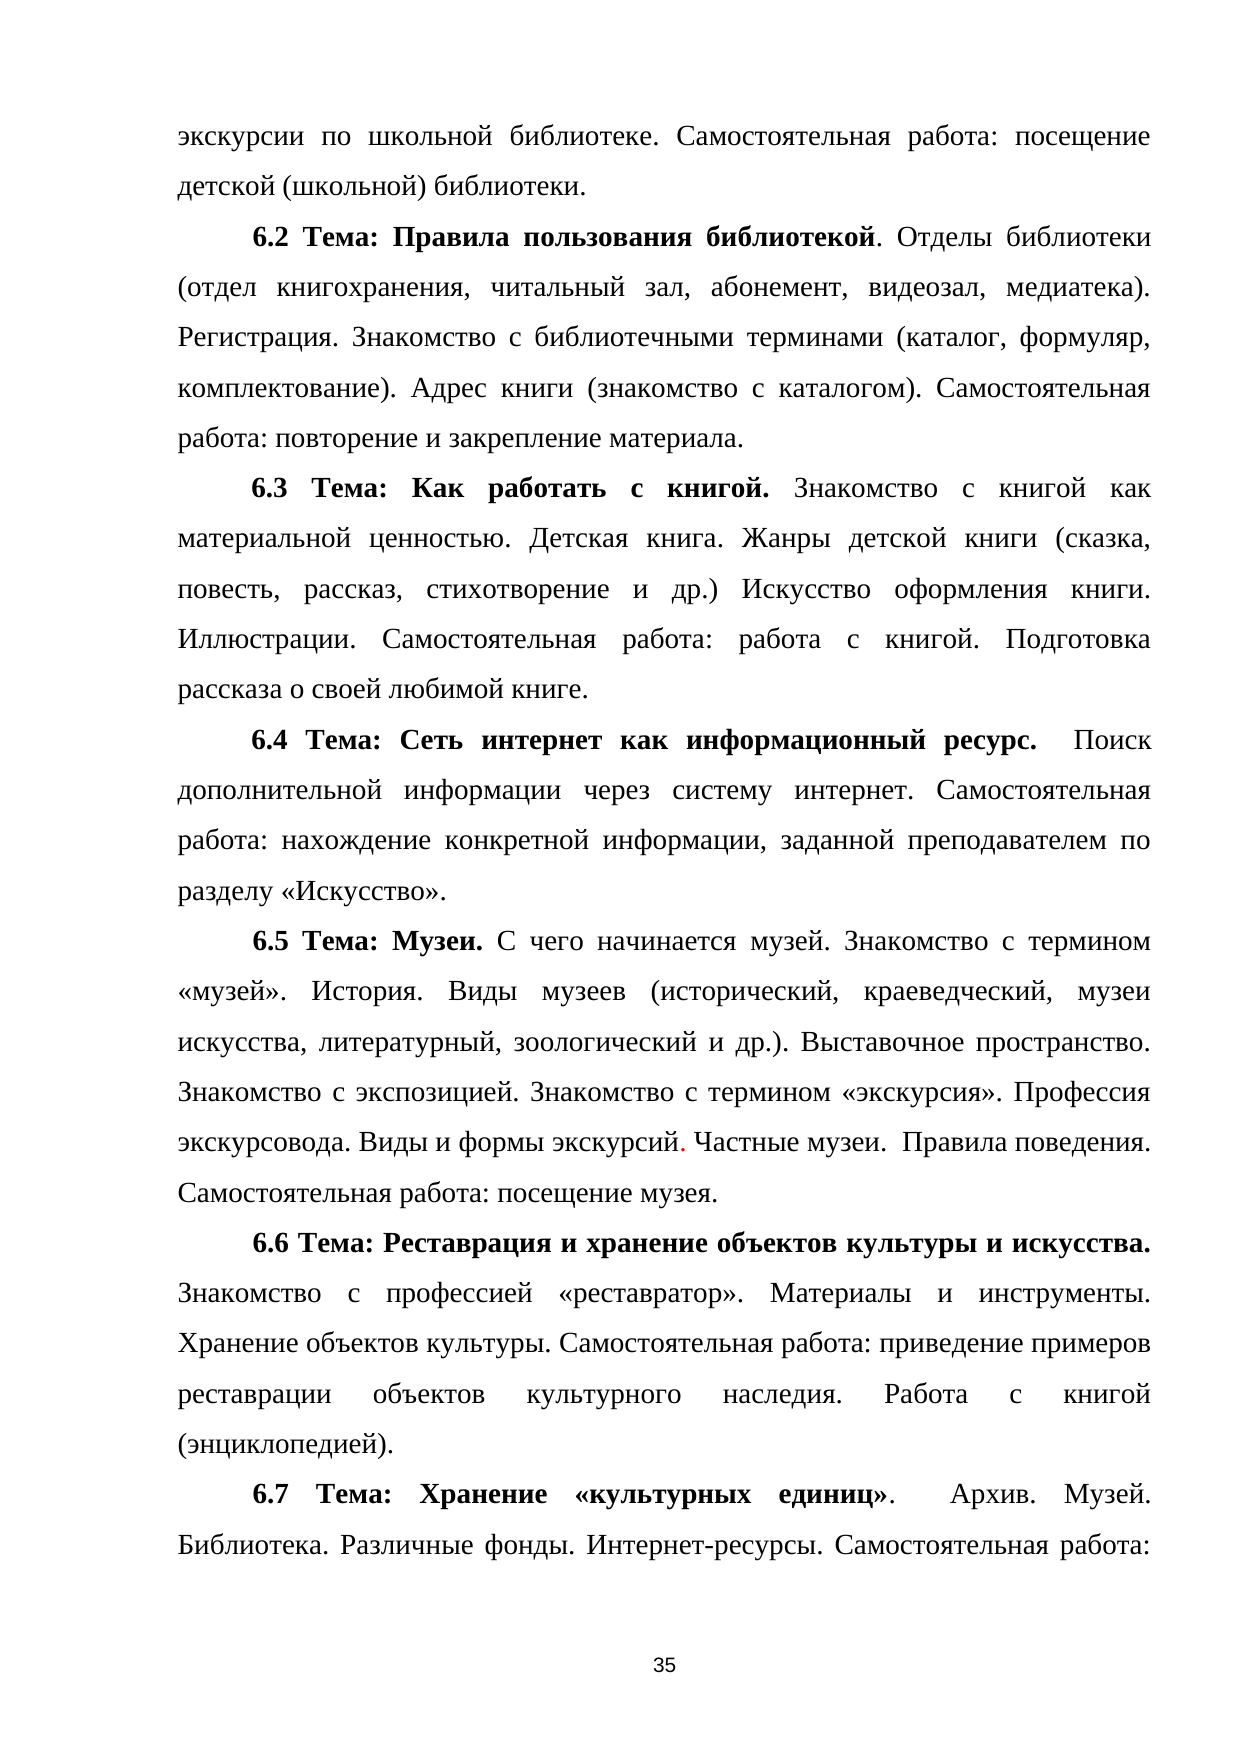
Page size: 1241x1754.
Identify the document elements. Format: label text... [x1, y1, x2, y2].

text 6.2 Тема: Правила пользования библиотекой. Отделы библиотеки (отдел книгохранения, читальный зал, абонемент, видеозал, медиатека). Регистрация. Знакомство с библиотечными терминами (каталог, формуляр, комплектование). Адрес книги (знакомство с каталогом). Самостоятельная работа: повторение и закрепление материала. [177, 219, 1152, 453]
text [177, 118, 1152, 202]
text 6.5 Тема: Музеи. С чего начинается музей. Знакомство с термином «музей». История. Виды музеев (исторический, краеведческий, музеи искусства, литературный, зоологический и др.). Выставочное пространство. Знакомство с экспозицией. Знакомство с термином «экскурсия». Профессия экскурсовода. Виды и формы экскурсий. Частные музеи. Правила поведения. Самостоятельная работа: посещение музея. [177, 923, 1152, 1208]
text 6.3 Тема: Как работать с книгой. Знакомство с книгой как материальной ценностью. Детская книга. Жанры детской книги (сказка, повесть, рассказ, стихотворение и др.) Искусство оформления книги. Иллюстрации. Самостоятельная работа: работа с книгой. Подготовка рассказа о своей любимой книге. [177, 470, 1152, 705]
text 6.4 Тема: Сеть интернет как информационный ресурс. Поиск дополнительной информации через систему интернет. Самостоятельная работа: нахождение конкретной информации, заданной преподавателем по разделу «Искусство». [177, 722, 1152, 906]
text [177, 1477, 1152, 1560]
text 6.6 Тема: Реставрация и хранение объектов культуры и искусства. Знакомство с профессией «реставратор». Материалы и инструменты. Хранение объектов культуры. Самостоятельная работа: приведение примеров реставрации объектов культурного наследия. Работа с книгой (энциклопедией). [177, 1225, 1152, 1460]
